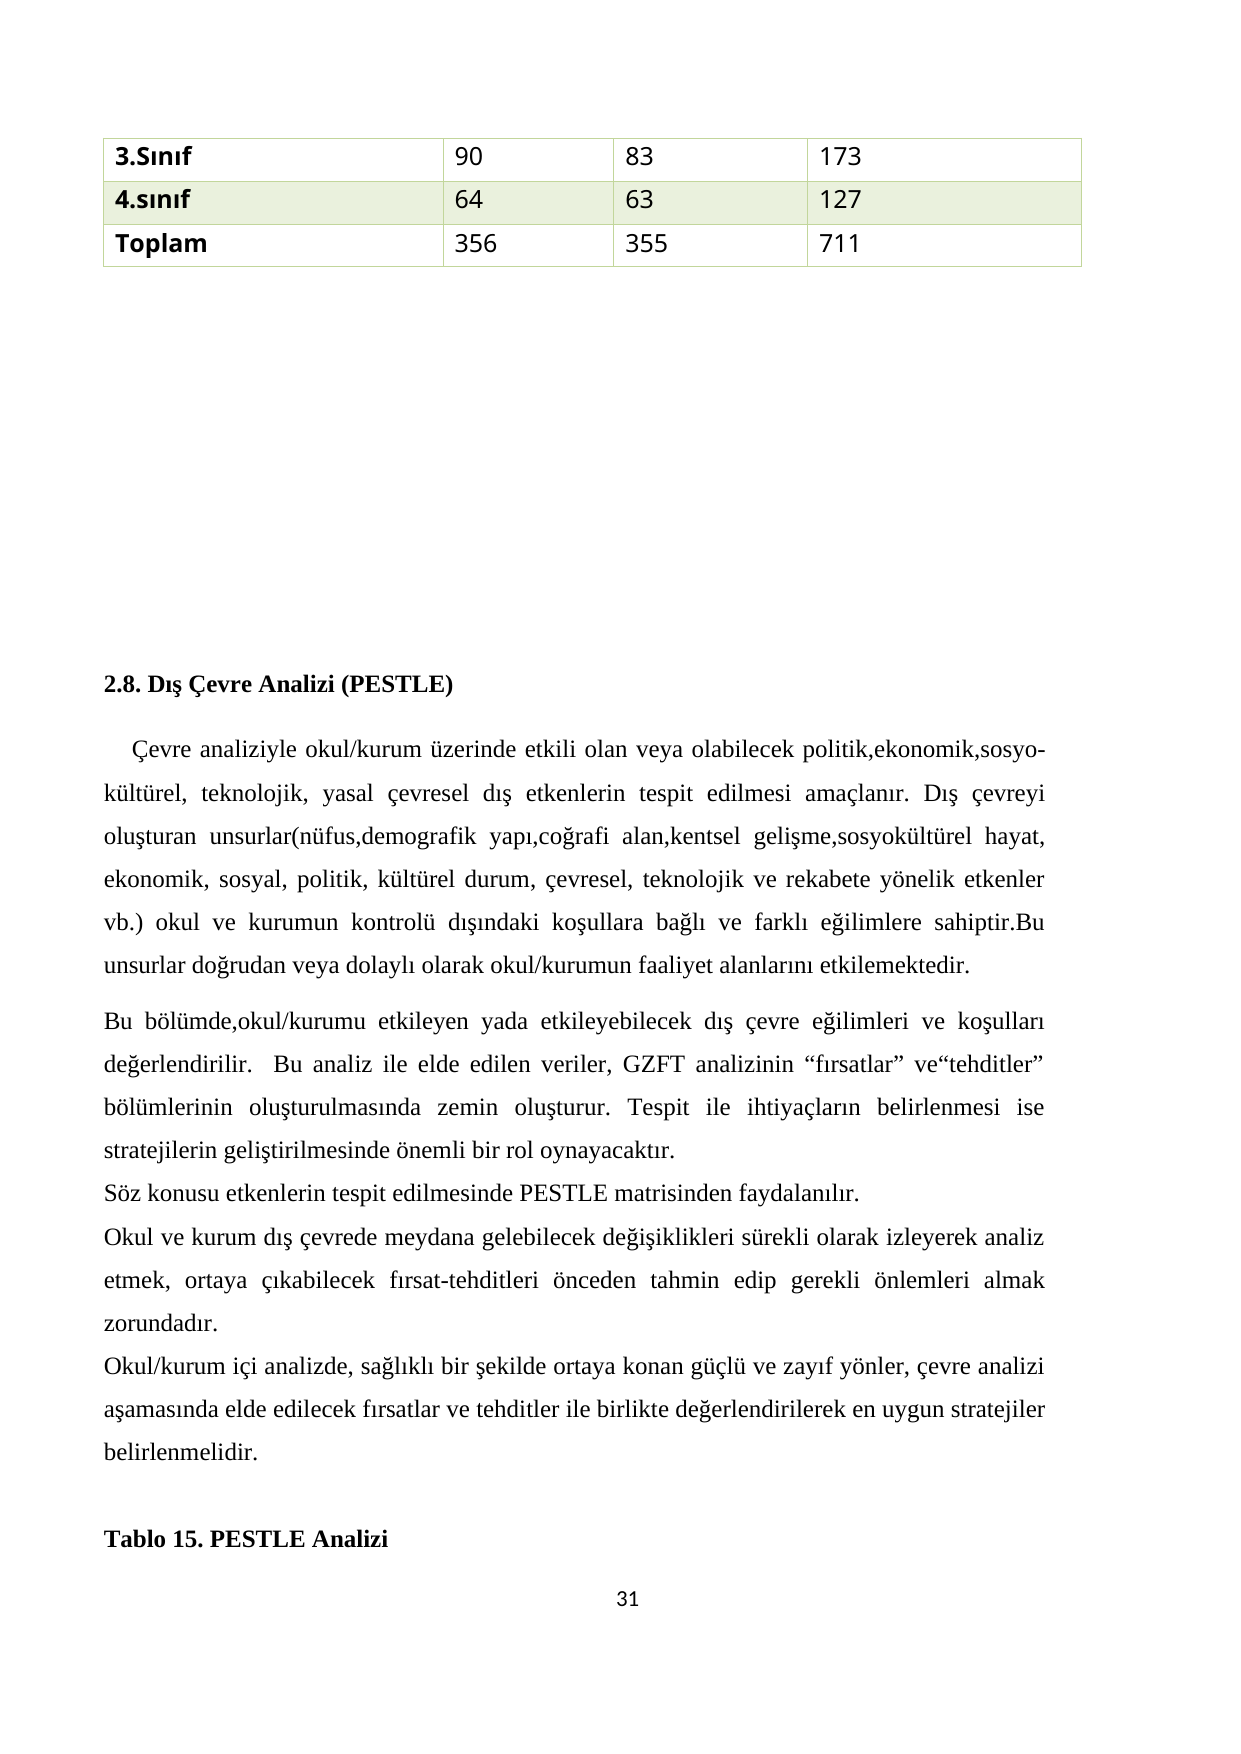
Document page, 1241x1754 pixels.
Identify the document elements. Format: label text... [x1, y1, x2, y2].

table_cell 356 [444, 225, 613, 266]
table_cell 3.Sınıf [104, 139, 443, 181]
table_cell 90 [444, 139, 613, 181]
table_cell 63 [614, 182, 807, 224]
table_cell 173 [808, 139, 1081, 181]
table_cell 127 [808, 182, 1081, 224]
text Okul ve kurum dış çevrede meydana gelebilecek değişiklikleri sürekli olarak izleyerek analiz etmek, ortaya çıkabilecek fırsat-tehditleri önceden tahmin edip gerekli önlemleri almak zorundadır. [103, 1222, 1046, 1337]
text Bu bölümde,okul/kurumu etkileyen yada etkileyebilecek dış çevre eğilimleri ve koşulları değerlendirilir. Bu analiz ile elde edilen veriler, GZFT analizinin “fırsatlar” ve“tehditler” bölümlerinin oluşturulmasında zemin oluşturur. Tespit ile ihtiyaçların belirlenmesi ise stratejilerin geliştirilmesinde önemli bir rol oynayacaktır. [103, 1006, 1045, 1164]
table_cell 64 [444, 182, 613, 224]
text Tablo 15. PESTLE Analizi [103, 1524, 1151, 1552]
text 2.8. Dış Çevre Analizi (PESTLE) [103, 669, 1151, 698]
text Söz konusu etkenlerin tespit edilmesinde PESTLE matrisinden faydalanılır. [103, 1178, 1151, 1207]
table_cell 83 [614, 139, 807, 181]
table_cell Toplam [104, 225, 443, 266]
text Çevre analiziyle okul/kurum üzerinde etkili olan veya olabilecek politik,ekonomik,sosyo-kültürel, teknolojik, yasal çevresel dış etkenlerin tespit edilmesi amaçlanır. Dış çevreyi oluşturan unsurlar(nüfus,demografik yapı,coğrafi alan,kentsel gelişme,sosyokültürel hayat, ekonomik, sosyal, politik, kültürel durum, çevresel, teknolojik ve rekabete yönelik etkenler vb.) okul ve kurumun kontrolü dışındaki koşullara bağlı ve farklı eğilimlere sahiptir.Bu unsurlar doğrudan veya dolaylı olarak okul/kurumun faaliyet alanlarını etkilemektedir. [103, 734, 1046, 979]
table_cell 4.sınıf [104, 182, 443, 224]
text Okul/kurum içi analizde, sağlıklı bir şekilde ortaya konan güçlü ve zayıf yönler, çevre analizi aşamasında elde edilecek fırsatlar ve tehditler ile birlikte değerlendirilerek en uygun stratejiler belirlenmelidir. [103, 1351, 1046, 1466]
table_cell 355 [614, 225, 807, 266]
table_cell 711 [808, 225, 1081, 266]
